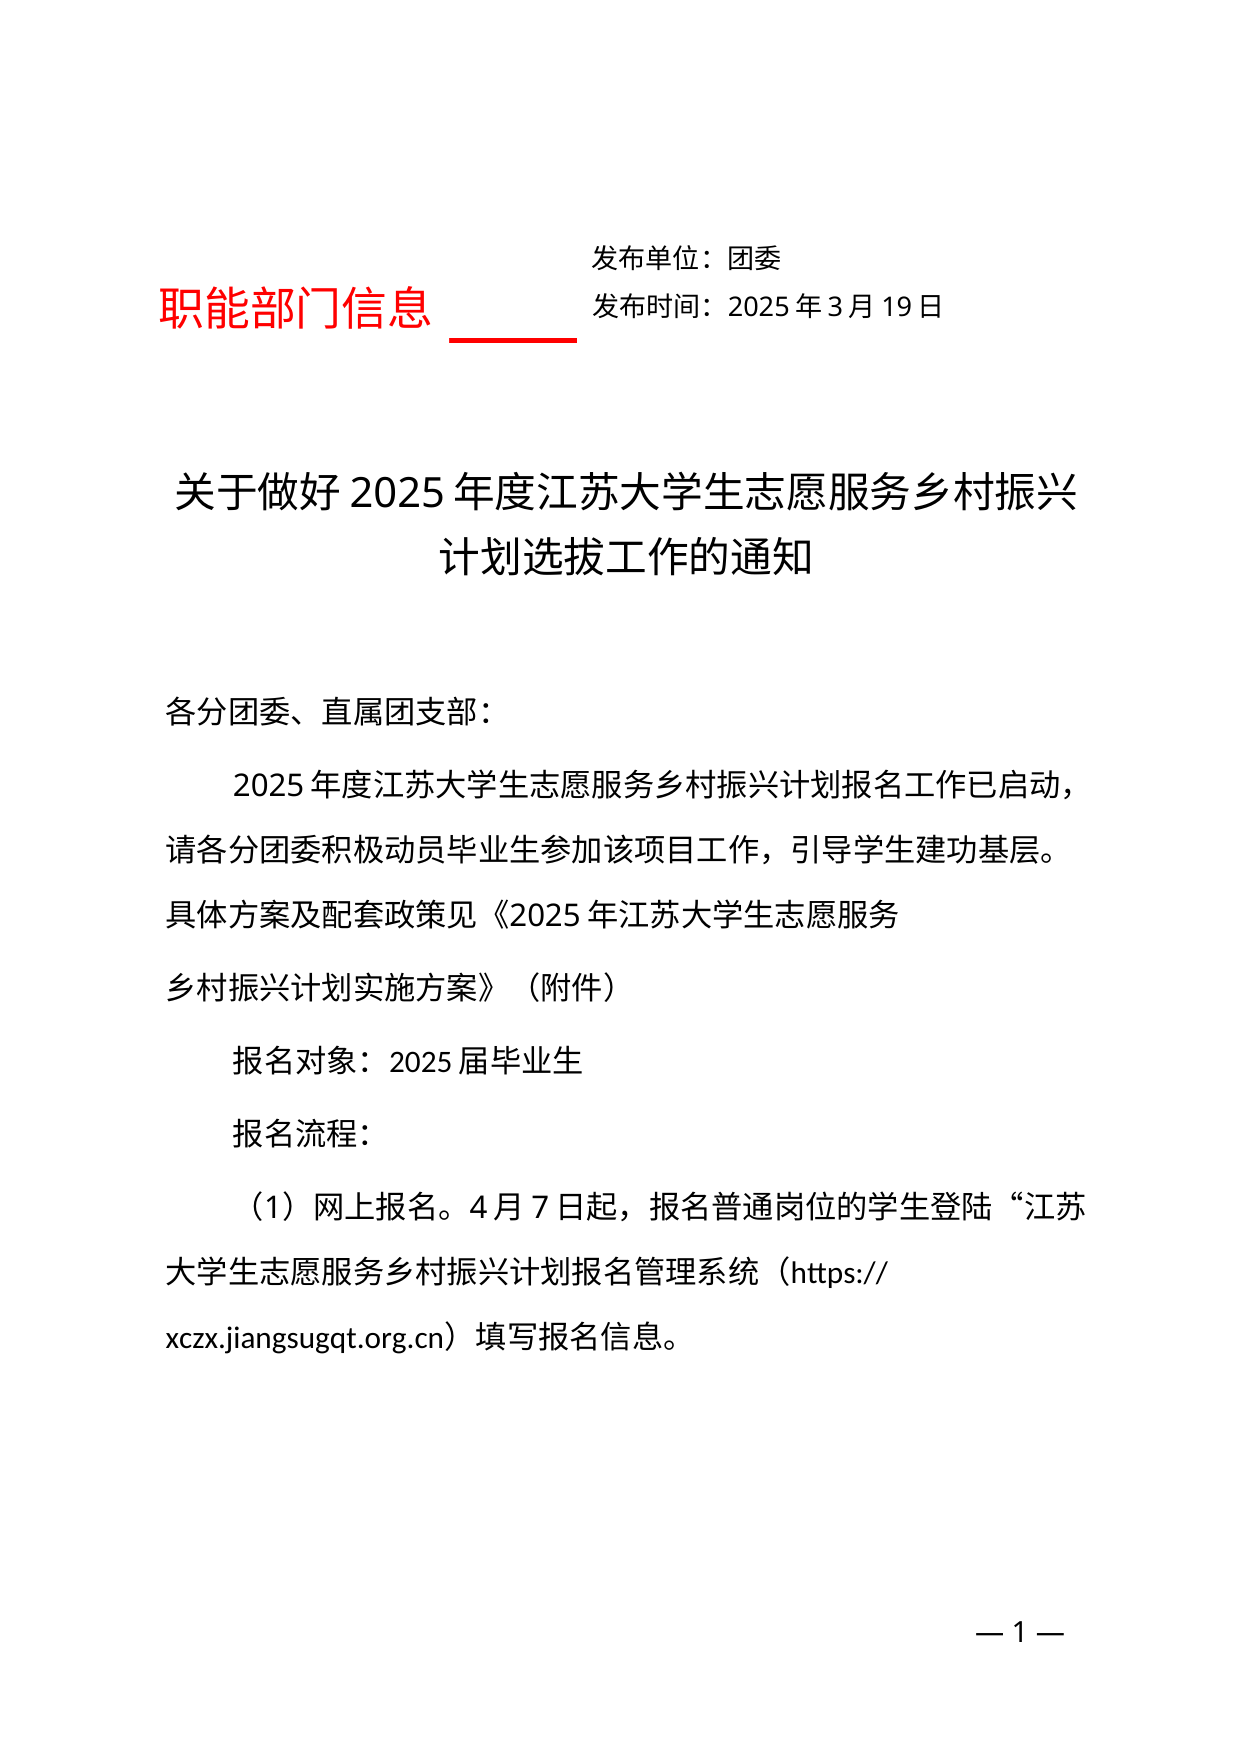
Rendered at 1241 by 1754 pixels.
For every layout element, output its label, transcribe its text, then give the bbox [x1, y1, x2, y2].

text 报名对象：2025届毕业生 [165, 1027, 1087, 1092]
text 报名流程： [165, 1099, 1087, 1164]
text （1）网上报名。4月7日起，报名普通岗位的学生登陆“江苏大学生志愿服务乡村振兴计划报名管理系统（https://xczx.jiangsugqt.org.cn）填写报名信息。 [165, 1172, 1087, 1367]
text 乡村振兴计划实施方案》（附件） [165, 954, 1087, 1019]
text 各分团委、直属团支部： [165, 678, 1087, 743]
text 2025年度江苏大学生志愿服务乡村振兴计划报名工作已启动，请各分团委积极动员毕业生参加该项目工作，引导学生建功基层。具体方案及配套政策见《2025年江苏大学生志愿服务 [165, 751, 1087, 946]
text 关于做好2025年度江苏大学生志愿服务乡村振兴计划选拔工作的通知 [165, 457, 1087, 587]
